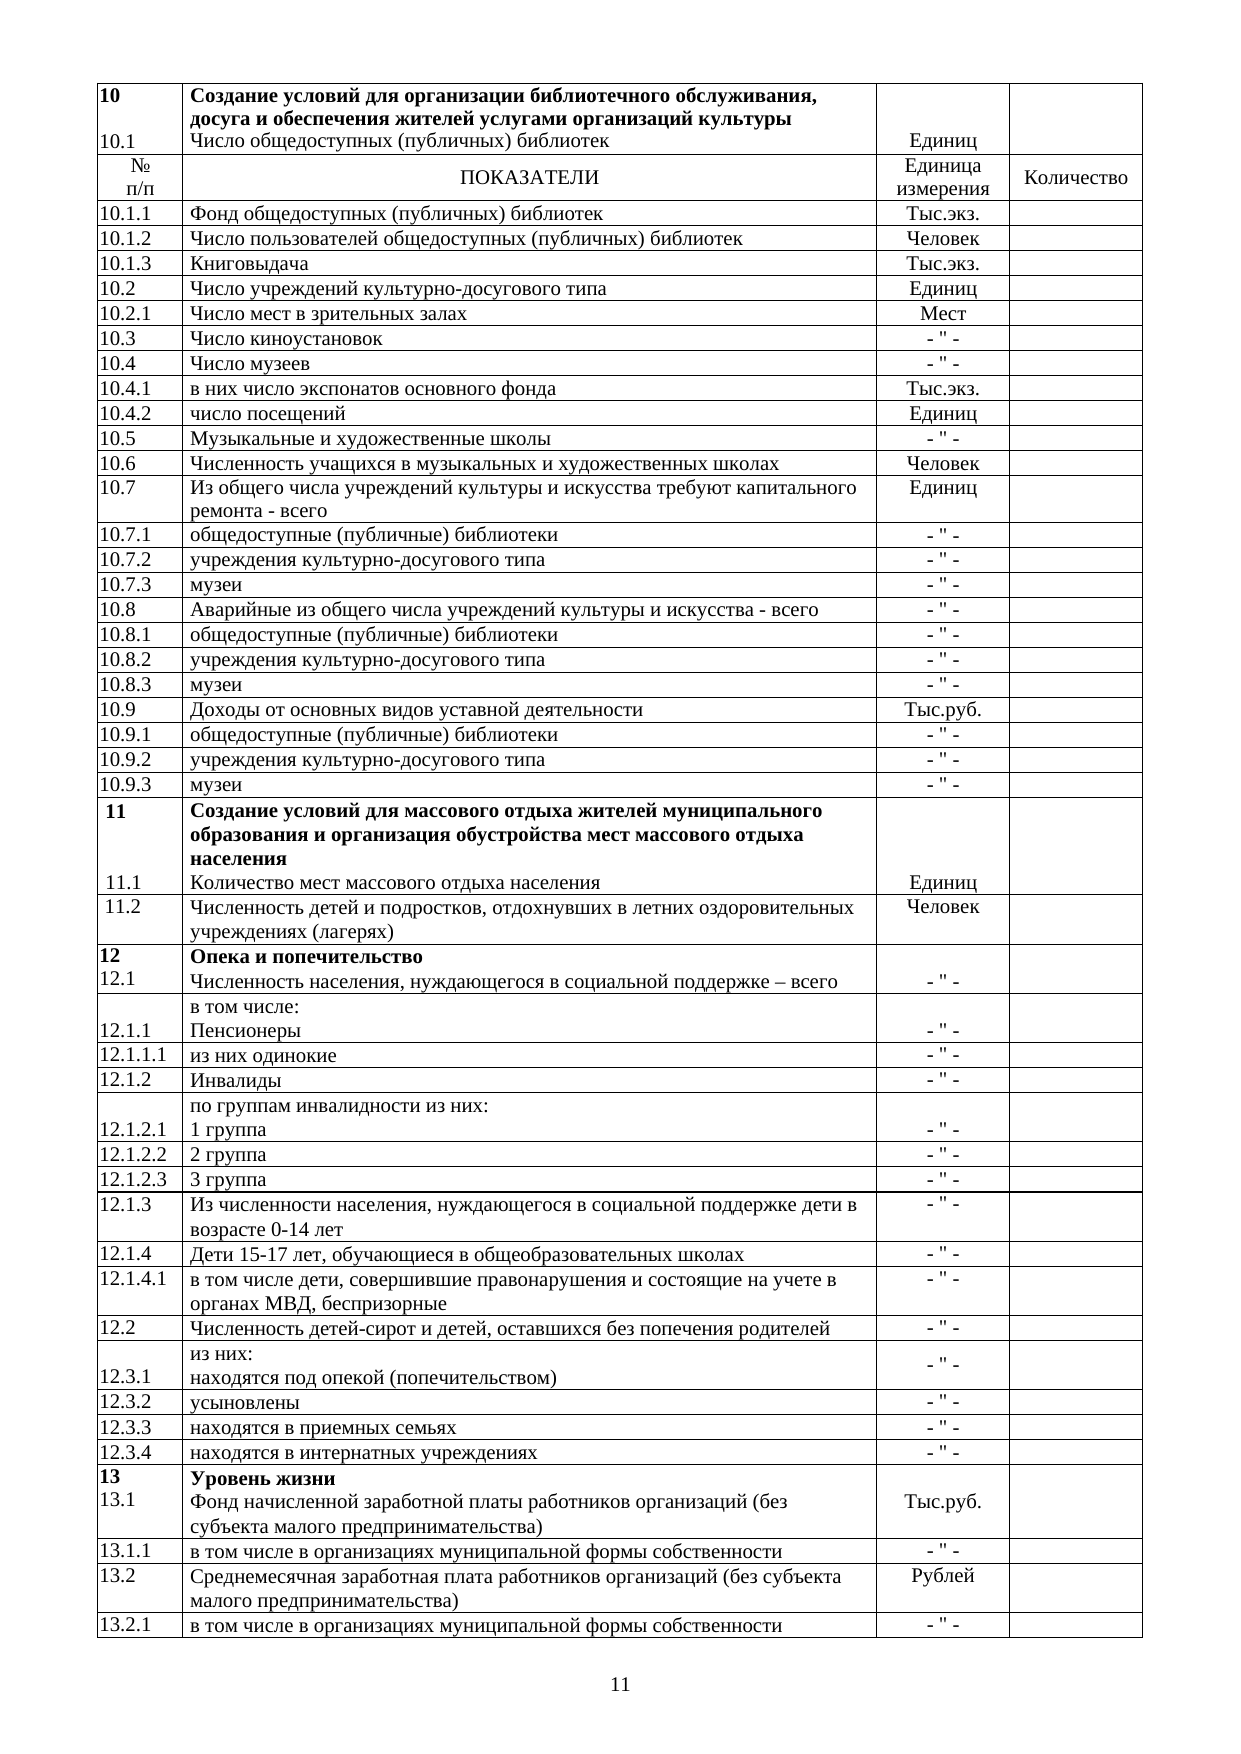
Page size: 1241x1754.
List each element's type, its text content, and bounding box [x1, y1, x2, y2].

table_cell - " - [877, 1267, 1009, 1315]
table_cell 10.7.1 [98, 523, 182, 547]
table_cell [1010, 773, 1142, 797]
table_cell [1010, 201, 1142, 225]
table_cell 12.3.3 [98, 1415, 182, 1439]
table_cell Тыс.руб. [877, 698, 1009, 722]
table_cell Опека и попечительство Численность населения, нуждающегося в социальной поддержке – всего [183, 945, 876, 993]
table_cell 11 11.1 [98, 798, 182, 894]
table_cell в том числе: Пенсионеры [183, 994, 876, 1042]
table_cell Музыкальные и художественные школы [183, 426, 876, 450]
table_cell 10.7 [98, 476, 182, 522]
table_cell Число мест в зрительных залах [183, 301, 876, 325]
table_cell в них число экспонатов основного фонда [183, 376, 876, 400]
table_cell [1010, 1440, 1142, 1464]
table_cell Человек [877, 895, 1009, 943]
table_cell [1010, 426, 1142, 450]
table_cell [1010, 1390, 1142, 1414]
table_cell [1010, 1267, 1142, 1315]
table_cell - " - [877, 1415, 1009, 1439]
table_cell [1010, 1193, 1142, 1241]
table_cell 12.1.2.1 [98, 1093, 182, 1141]
table_cell Дети 15-17 лет, обучающиеся в общеобразовательных школах [183, 1242, 876, 1266]
table_cell - " - [877, 673, 1009, 697]
table_cell 12.3.4 [98, 1440, 182, 1464]
table_cell в том числе в организациях муниципальной формы собственности [183, 1613, 876, 1637]
table_cell Единиц [877, 476, 1009, 522]
table_cell - " - [877, 1242, 1009, 1266]
table_cell [1010, 301, 1142, 325]
table_cell 12 12.1 [98, 945, 182, 993]
table_cell 10.3 [98, 326, 182, 350]
table_cell - " - [877, 994, 1009, 1042]
table_cell Тыс.руб. [877, 1465, 1009, 1538]
table_cell музеи [183, 773, 876, 797]
table_cell Тыс.экз. [877, 251, 1009, 275]
table_cell 12.3.1 [98, 1341, 182, 1389]
table_cell Инвалиды [183, 1068, 876, 1092]
table_cell Единиц [877, 798, 1009, 894]
table_cell 10.8.1 [98, 623, 182, 647]
table_cell 11.2 [98, 895, 182, 943]
table_cell [1010, 84, 1142, 153]
table_cell 10.7.2 [98, 548, 182, 572]
table_cell [1010, 1341, 1142, 1389]
table_cell 10.9.2 [98, 748, 182, 772]
table_cell из них: находятся под опекой (попечительством) [183, 1341, 876, 1389]
table_cell [1010, 623, 1142, 647]
table_cell - " - [877, 573, 1009, 597]
table_cell - " - [877, 523, 1009, 547]
table_cell Создание условий для организации библиотечного обслуживания, досуга и обеспечения жителей услугами организаций культуры Число общедоступных (публичных) библиотек [183, 84, 876, 153]
table_cell учреждения культурно-досугового типа [183, 648, 876, 672]
table_cell [1010, 523, 1142, 547]
table_cell 12.1.2.3 [98, 1167, 182, 1191]
table_cell [1010, 698, 1142, 722]
table_cell Число учреждений культурно-досугового типа [183, 276, 876, 300]
table_cell Единиц [877, 276, 1009, 300]
table_cell - " - [877, 648, 1009, 672]
table_cell музеи [183, 673, 876, 697]
table_cell Человек [877, 451, 1009, 475]
table_cell Единица измерения [877, 155, 1009, 200]
table_cell [1010, 598, 1142, 622]
table_cell 10.8.2 [98, 648, 182, 672]
table_cell [1010, 351, 1142, 375]
table_cell [1010, 1539, 1142, 1563]
table_cell 13.2 [98, 1564, 182, 1612]
table_cell [1010, 451, 1142, 475]
table_cell [1010, 748, 1142, 772]
table_cell 13.2.1 [98, 1613, 182, 1637]
table_cell [1010, 326, 1142, 350]
table_cell 10.4 [98, 351, 182, 375]
table_cell Книговыдача [183, 251, 876, 275]
table_cell [1010, 548, 1142, 572]
table_cell общедоступные (публичные) библиотеки [183, 623, 876, 647]
table_cell 10.8 [98, 598, 182, 622]
table_cell [1010, 1316, 1142, 1340]
table_cell - " - [877, 723, 1009, 747]
table_cell Аварийные из общего числа учреждений культуры и искусства - всего [183, 598, 876, 622]
table_cell [1010, 994, 1142, 1042]
table_cell - " - [877, 773, 1009, 797]
table_cell Число музеев [183, 351, 876, 375]
table_cell Из общего числа учреждений культуры и искусства требуют капитального ремонта - всего [183, 476, 876, 522]
table_cell [1010, 226, 1142, 250]
table_cell ПОКАЗАТЕЛИ [183, 155, 876, 200]
table_cell [1010, 1068, 1142, 1092]
table_cell [1010, 1142, 1142, 1166]
table_cell 10.4.1 [98, 376, 182, 400]
table_cell находятся в приемных семьях [183, 1415, 876, 1439]
table_cell Число киноустановок [183, 326, 876, 350]
table_cell - " - [877, 1068, 1009, 1092]
table_cell - " - [877, 623, 1009, 647]
table_cell число посещений [183, 401, 876, 425]
table_cell 12.2 [98, 1316, 182, 1340]
table_cell - " - [877, 748, 1009, 772]
table_cell 12.1.2.2 [98, 1142, 182, 1166]
table_cell [1010, 1465, 1142, 1538]
table_cell Доходы от основных видов уставной деятельности [183, 698, 876, 722]
table_cell - " - [877, 1341, 1009, 1389]
table_cell - " - [877, 1390, 1009, 1414]
table_cell в том числе дети, совершившие правонарушения и состоящие на учете в органах МВД, беспризорные [183, 1267, 876, 1315]
table_cell - " - [877, 1613, 1009, 1637]
table_cell [1010, 1043, 1142, 1067]
table_cell 10.2 [98, 276, 182, 300]
table_cell 10.4.2 [98, 401, 182, 425]
table_cell 12.1.4 [98, 1242, 182, 1266]
table_cell - " - [877, 326, 1009, 350]
table_cell 12.1.2 [98, 1068, 182, 1092]
table_cell - " - [877, 1142, 1009, 1166]
table_cell - " - [877, 426, 1009, 450]
table_cell находятся в интернатных учреждениях [183, 1440, 876, 1464]
table_cell по группам инвалидности из них: 1 группа [183, 1093, 876, 1141]
table_cell Число пользователей общедоступных (публичных) библиотек [183, 226, 876, 250]
table_cell Человек [877, 226, 1009, 250]
table_cell [1010, 376, 1142, 400]
table_cell 12.1.3 [98, 1193, 182, 1241]
table_cell 10.1.1 [98, 201, 182, 225]
table_cell [1010, 573, 1142, 597]
table_cell Единиц [877, 84, 1009, 153]
table_cell Численность детей и подростков, отдохнувших в летних оздоровительных учреждениях (лагерях) [183, 895, 876, 943]
table_cell 10 10.1 [98, 84, 182, 153]
table_cell [1010, 1564, 1142, 1612]
table_cell 10.6 [98, 451, 182, 475]
table_cell 12.3.2 [98, 1390, 182, 1414]
table_cell 13.1.1 [98, 1539, 182, 1563]
table_cell [1010, 673, 1142, 697]
table_cell 10.5 [98, 426, 182, 450]
table_cell в том числе в организациях муниципальной формы собственности [183, 1539, 876, 1563]
table_cell [1010, 1242, 1142, 1266]
table_cell 10.1.2 [98, 226, 182, 250]
table_cell учреждения культурно-досугового типа [183, 548, 876, 572]
table_cell [1010, 401, 1142, 425]
table_cell - " - [877, 1440, 1009, 1464]
table_cell Фонд общедоступных (публичных) библиотек [183, 201, 876, 225]
table_cell [1010, 1415, 1142, 1439]
table_cell [1010, 895, 1142, 943]
table_cell [1010, 798, 1142, 894]
table_cell 10.8.3 [98, 673, 182, 697]
table_cell 10.9.3 [98, 773, 182, 797]
table_cell [1010, 1167, 1142, 1191]
table_cell 13 13.1 [98, 1465, 182, 1538]
table_cell - " - [877, 1167, 1009, 1191]
table_cell Численность учащихся в музыкальных и художественных школах [183, 451, 876, 475]
table_cell 3 группа [183, 1167, 876, 1191]
table_cell усыновлены [183, 1390, 876, 1414]
table_cell 2 группа [183, 1142, 876, 1166]
table_cell [1010, 945, 1142, 993]
table_cell Тыс.экз. [877, 376, 1009, 400]
table_cell общедоступные (публичные) библиотеки [183, 523, 876, 547]
table_cell [1010, 723, 1142, 747]
table_cell - " - [877, 1539, 1009, 1563]
table_cell Единиц [877, 401, 1009, 425]
table_cell - " - [877, 945, 1009, 993]
table_cell 10.1.3 [98, 251, 182, 275]
table_cell Мест [877, 301, 1009, 325]
table_cell Среднемесячная заработная плата работников организаций (без субъекта малого предпринимательства) [183, 1564, 876, 1612]
table_cell [1010, 1093, 1142, 1141]
table_cell Численность детей-сирот и детей, оставшихся без попечения родителей [183, 1316, 876, 1340]
table_cell [1010, 276, 1142, 300]
table_cell - " - [877, 1043, 1009, 1067]
table_cell 10.2.1 [98, 301, 182, 325]
table_cell 12.1.1 [98, 994, 182, 1042]
table_cell 10.9.1 [98, 723, 182, 747]
table_cell - " - [877, 548, 1009, 572]
table_cell [1010, 476, 1142, 522]
table_cell - " - [877, 598, 1009, 622]
table_cell учреждения культурно-досугового типа [183, 748, 876, 772]
table_cell [1010, 648, 1142, 672]
table_cell 10.9 [98, 698, 182, 722]
table_cell Создание условий для массового отдыха жителей муниципального образования и организация обустройства мест массового отдыха населения Количество мест массового отдыха населения [183, 798, 876, 894]
table_cell - " - [877, 1193, 1009, 1241]
table_cell музеи [183, 573, 876, 597]
table_cell - " - [877, 1316, 1009, 1340]
table_cell 12.1.1.1 [98, 1043, 182, 1067]
table_cell Из численности населения, нуждающегося в социальной поддержке дети в возрасте 0-14 лет [183, 1193, 876, 1241]
table_cell № п/п [98, 155, 182, 200]
table_cell 12.1.4.1 [98, 1267, 182, 1315]
table_cell [1010, 251, 1142, 275]
table_cell Количество [1010, 155, 1142, 200]
table_cell - " - [877, 1093, 1009, 1141]
table_cell Тыс.экз. [877, 201, 1009, 225]
table_cell из них одинокие [183, 1043, 876, 1067]
table_cell [1010, 1613, 1142, 1637]
table_cell - " - [877, 351, 1009, 375]
table_cell Рублей [877, 1564, 1009, 1612]
table_cell Уровень жизни Фонд начисленной заработной платы работников организаций (без субъекта малого предпринимательства) [183, 1465, 876, 1538]
table_cell общедоступные (публичные) библиотеки [183, 723, 876, 747]
table_cell 10.7.3 [98, 573, 182, 597]
